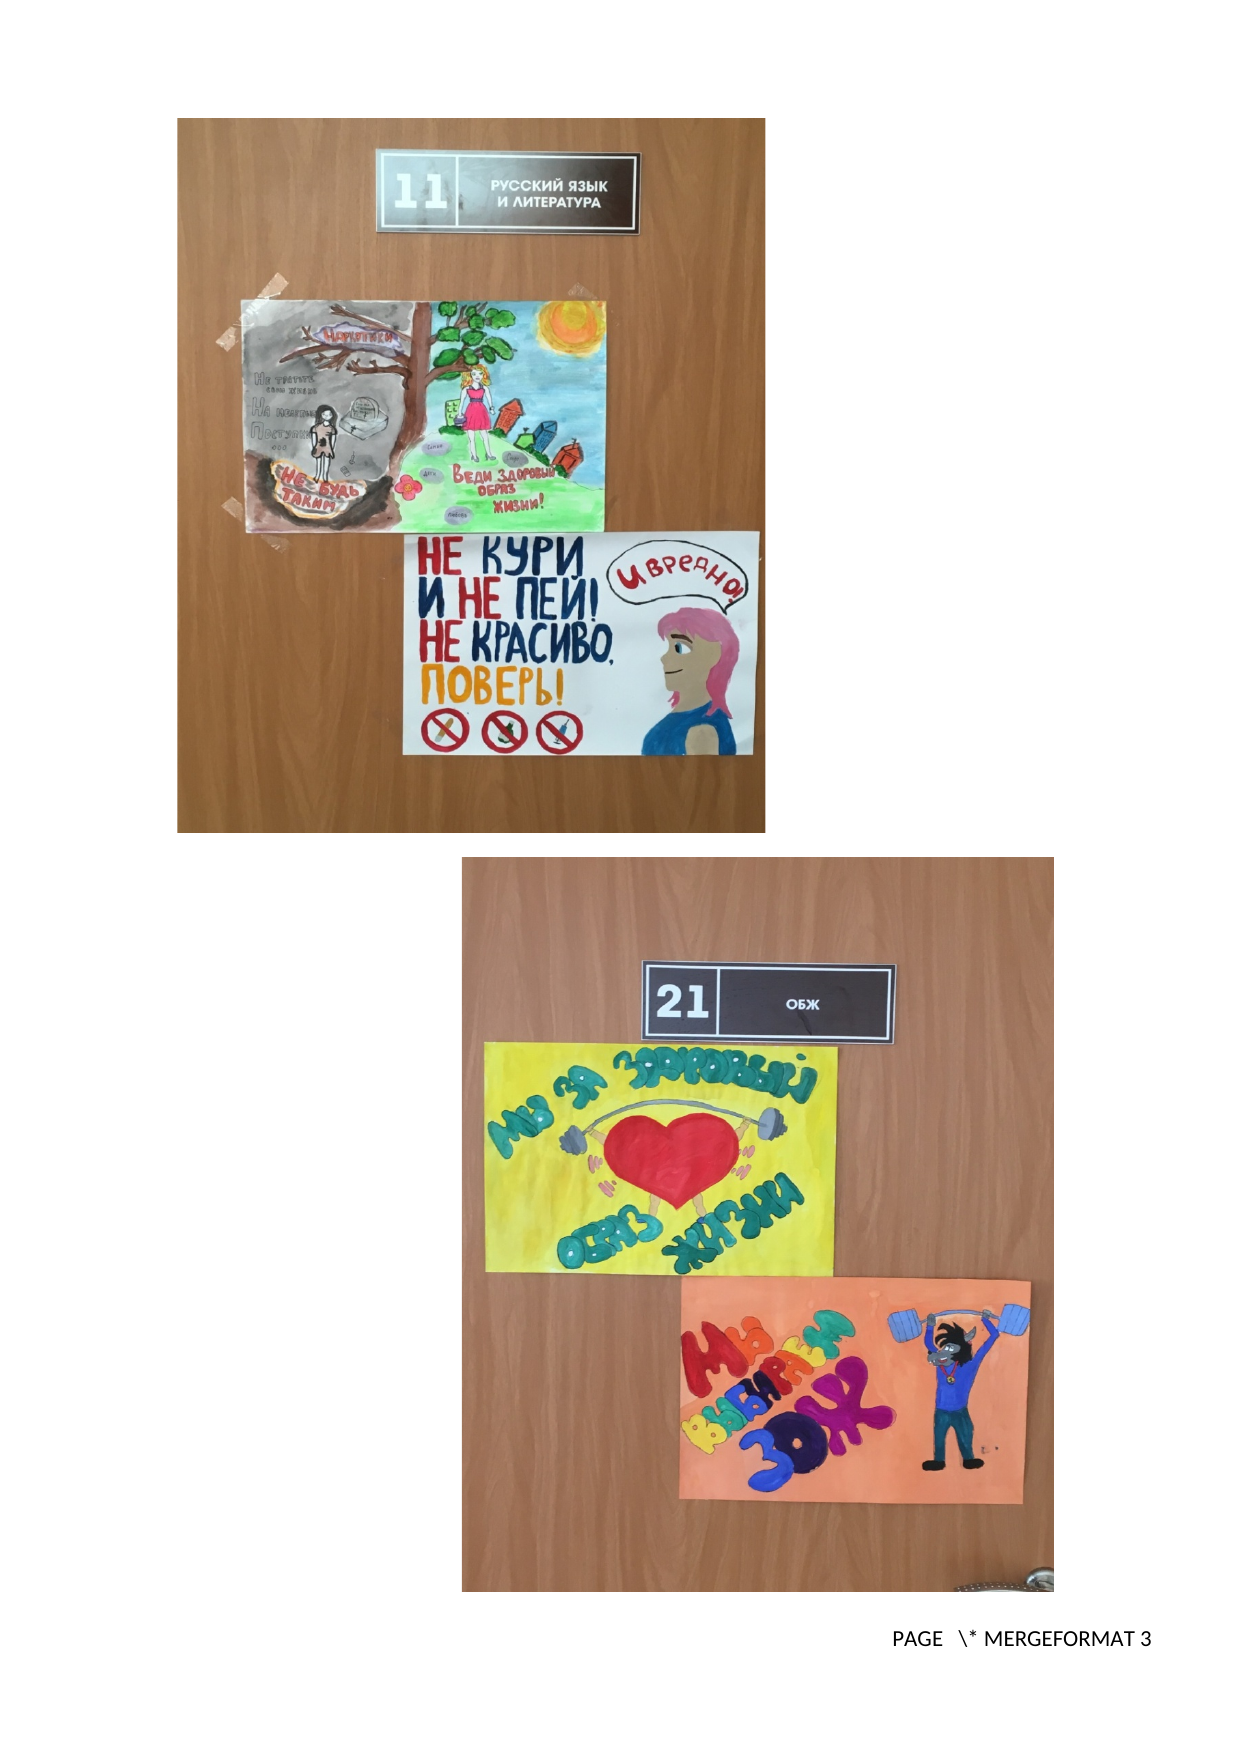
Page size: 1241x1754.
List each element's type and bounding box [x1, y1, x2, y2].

picture [461, 857, 1054, 1592]
picture [177, 118, 766, 833]
